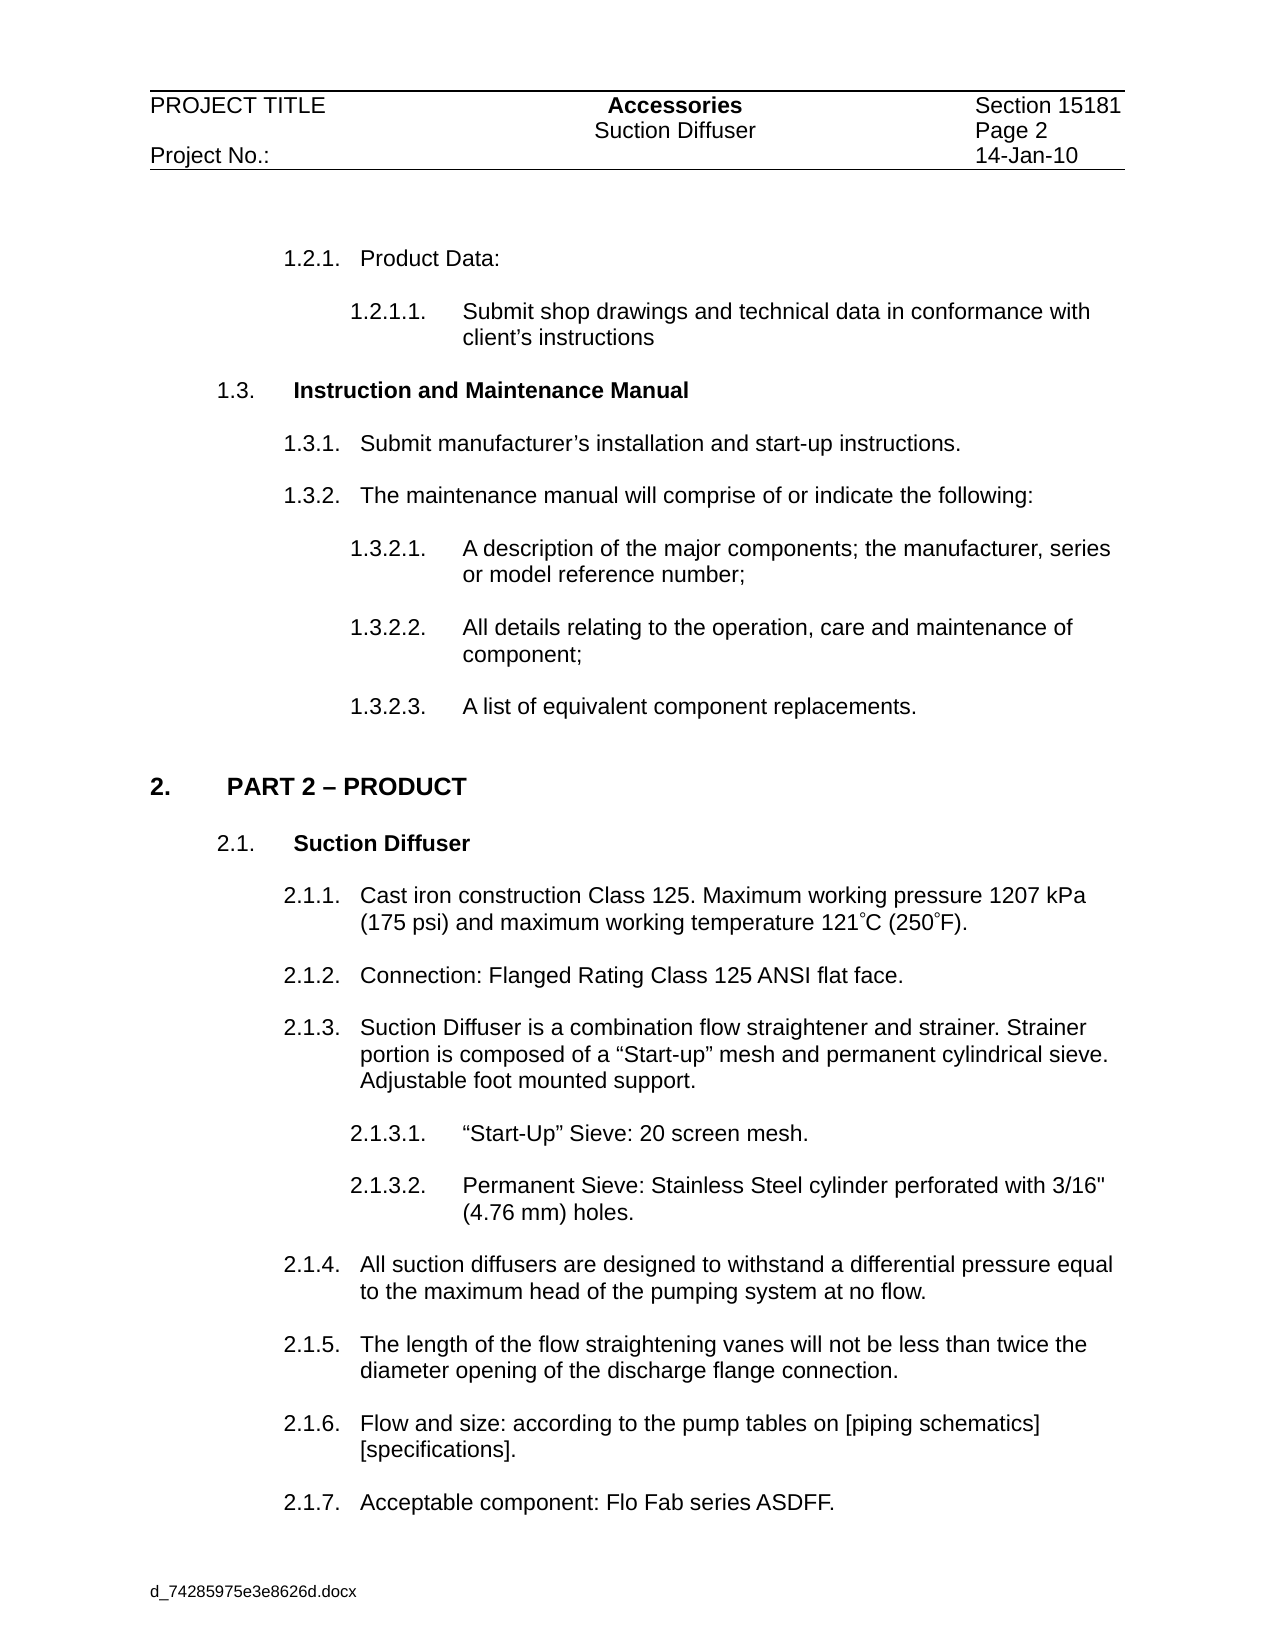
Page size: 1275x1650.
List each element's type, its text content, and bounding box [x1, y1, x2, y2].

list Suction Diffuser [217, 830, 1125, 856]
list “Start-Up” Sieve: 20 screen mesh. [350, 1120, 1125, 1146]
list Submit shop drawings and technical data in conformance with client’s instructions [350, 298, 1125, 351]
list A list of equivalent component replacements. [350, 693, 1125, 719]
list A description of the major components; the manufacturer, series or model reference number; [350, 535, 1125, 588]
list All suction diffusers are designed to withstand a differential pressure equal to the maximum head of the pumping system at no flow. [283, 1251, 1125, 1304]
list The maintenance manual will comprise of or indicate the following: [283, 482, 1125, 509]
list Cast iron construction Class 125. Maximum working pressure 1207 kPa (175 psi) and maximum working temperature 121C (250F). [283, 882, 1125, 935]
list Permanent Sieve: Stainless Steel cylinder perforated with 3/16" (4.76 mm) holes. [350, 1172, 1125, 1225]
list All details relating to the operation, care and maintenance of component; [350, 614, 1125, 667]
list Submit manufacturer’s installation and start-up instructions. [283, 430, 1125, 456]
list Suction Diffuser is a combination flow straightener and strainer. Strainer portion is composed of a “Start-up” mesh and permanent cylindrical sieve. Adjustable foot mounted support. [283, 1014, 1125, 1093]
list Acceptable component: Flo Fab series ASDFF. [283, 1489, 1125, 1515]
list Connection: Flanged Rating Class 125 ANSI flat face. [283, 962, 1125, 988]
list PART 2 – PRODUCT [150, 772, 1125, 801]
list Product Data: [283, 245, 1125, 272]
list Instruction and Maintenance Manual [217, 377, 1125, 403]
list The length of the flow straightening vanes will not be less than twice the diameter opening of the discharge flange connection. [283, 1331, 1125, 1383]
list Flow and size: according to the pump tables on [piping schematics] [specifications]. [283, 1409, 1125, 1462]
